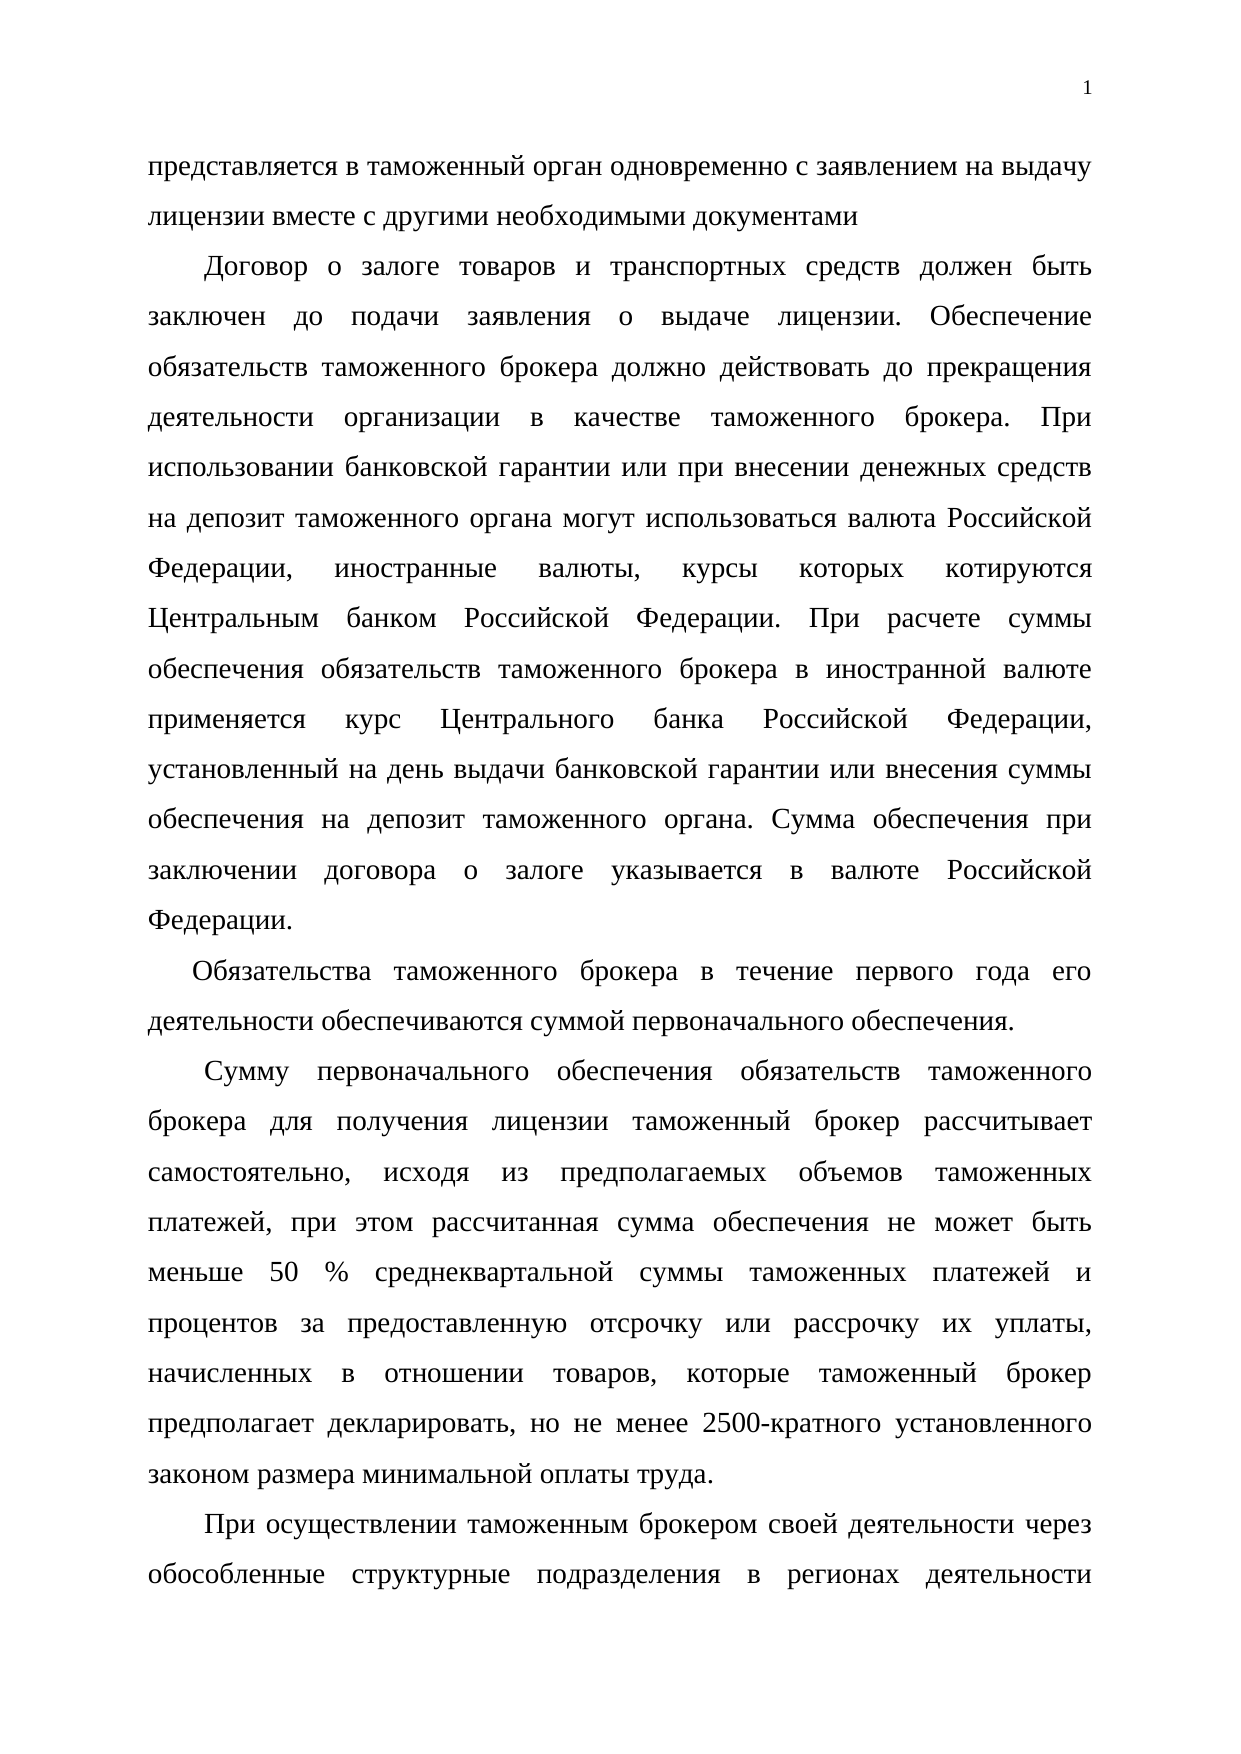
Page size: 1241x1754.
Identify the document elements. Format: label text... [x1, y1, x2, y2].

text Обязательства таможенного брокера в течение первого года его деятельности обеспечиваются суммой первоначального обеспечения. [148, 953, 1093, 1036]
text Сумму первоначального обеспечения обязательств таможенного брокера для получения лицензии таможенный брокер рассчитывает самостоятельно, исходя из предполагаемых объемов таможенных платежей, при этом рассчитанная сумма обеспечения не может быть меньше 50 % среднеквартальной суммы таможенных платежей и процентов за предоставленную отсрочку или рассрочку их уплаты, начисленных в отношении товаров, которые таможенный брокер предполагает декларировать, но не менее 2500-кратного установленного законом размера минимальной оплаты труда. [148, 1053, 1093, 1489]
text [148, 1506, 1093, 1590]
text Договор о залоге товаров и транспортных средств должен быть заключен до подачи заявления о выдаче лицензии. Обеспечение обязательств таможенного брокера должно действовать до прекращения деятельности организации в качестве таможенного брокера. При использовании банковской гарантии или при внесении денежных средств на депозит таможенного органа могут использоваться валюта Российской Федерации, иностранные валюты, курсы которых котируются Центральным банком Российской Федерации. При расчете суммы обеспечения обязательств таможенного брокера в иностранной валюте применяется курс Центрального банка Российской Федерации, установленный на день выдачи банковской гарантии или внесения суммы обеспечения на депозит таможенного органа. Сумма обеспечения при заключении договора о залоге указывается в валюте Российской Федерации. [148, 248, 1093, 936]
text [148, 148, 1093, 231]
